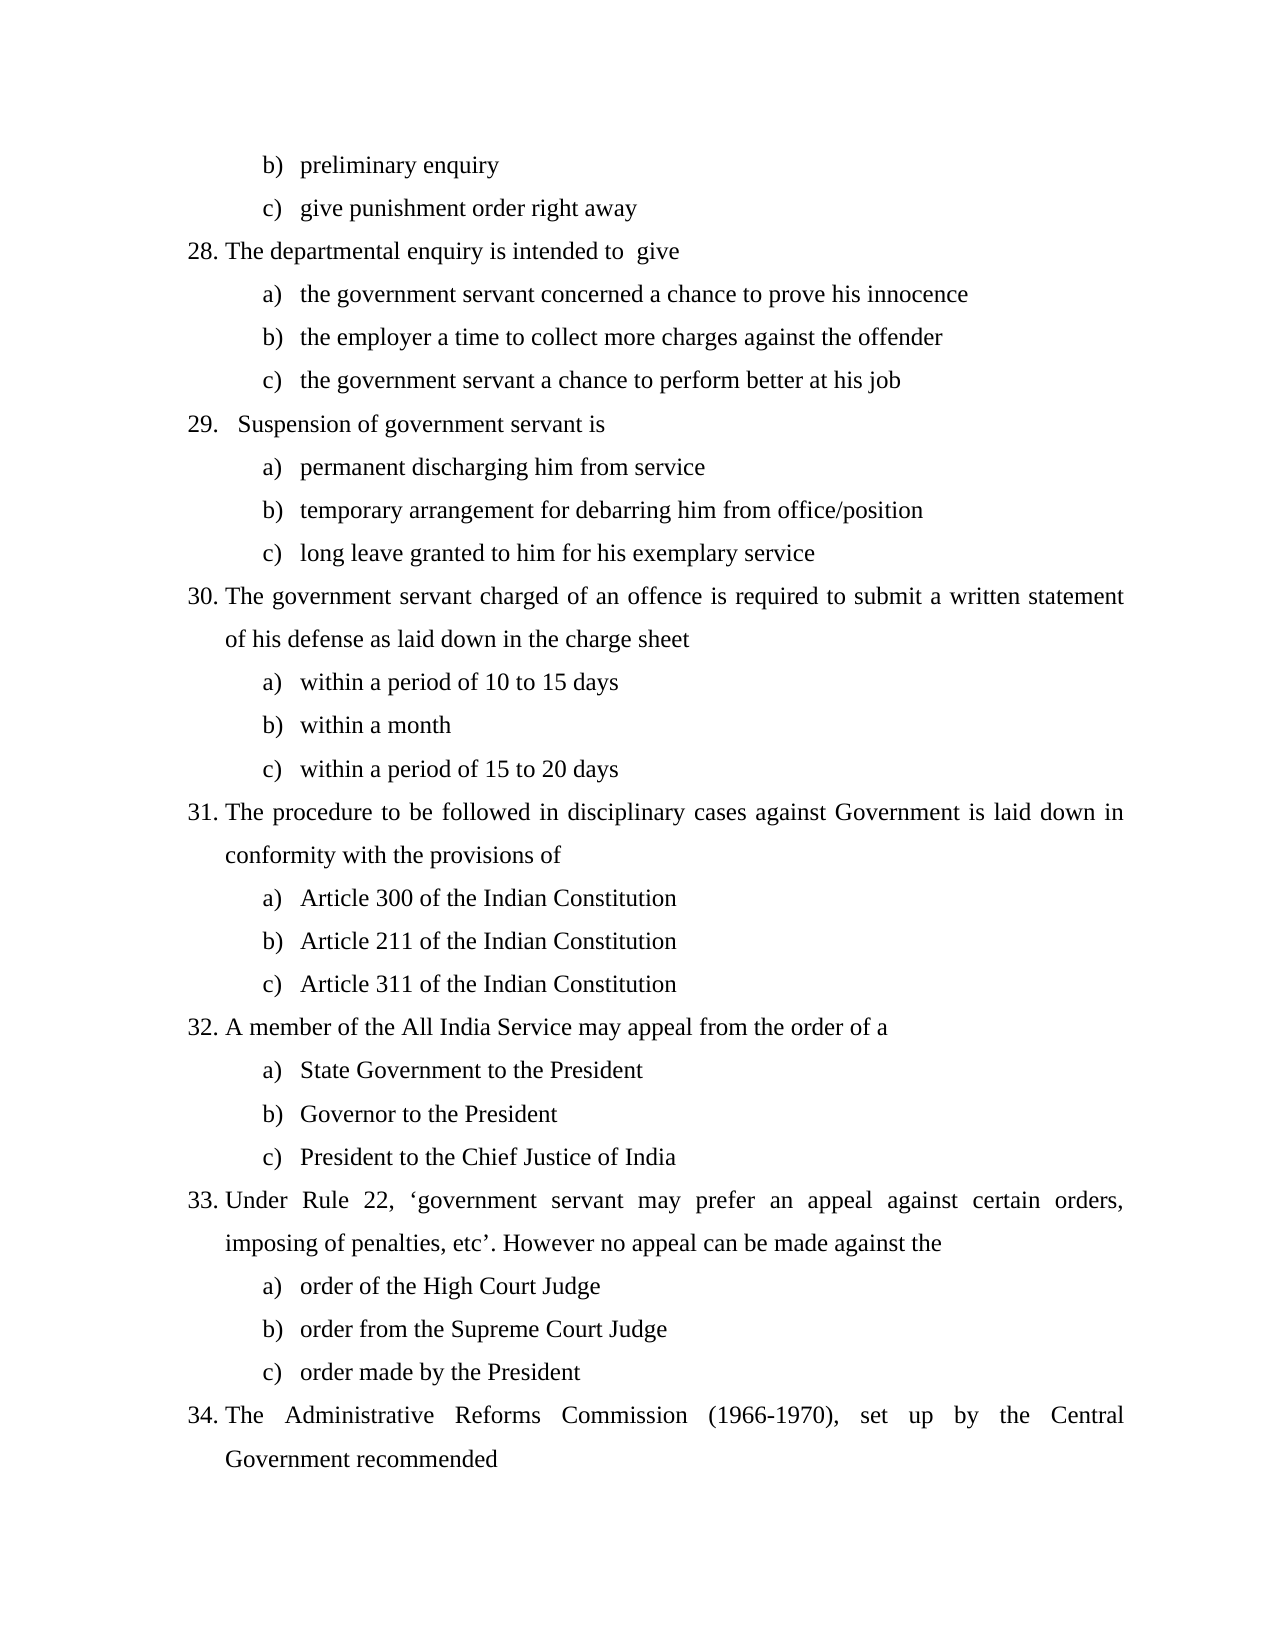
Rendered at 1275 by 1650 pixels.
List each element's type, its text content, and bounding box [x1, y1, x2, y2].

list within a month [262, 711, 1125, 739]
list Suspension of government servant is [187, 409, 1125, 437]
list give punishment order right away [262, 193, 1125, 222]
list within a period of 10 to 15 days [262, 667, 1125, 696]
list order from the Supreme Court Judge [262, 1314, 1125, 1343]
list President to the Chief Justice of India [262, 1142, 1125, 1171]
list Under Rule 22, ‘government servant may prefer an appeal against certain orders, imposing of penalties, etc’. However no appeal can be made against the [187, 1185, 1125, 1257]
list order made by the President [262, 1357, 1125, 1386]
list permanent discharging him from service [262, 452, 1125, 481]
list Article 311 of the Indian Constitution [262, 969, 1125, 998]
list Governor to the President [262, 1099, 1125, 1127]
list A member of the All India Service may appeal from the order of a [187, 1012, 1125, 1041]
list the government servant a chance to perform better at his job [262, 366, 1125, 394]
list The departmental enquiry is intended to give [187, 236, 1125, 265]
list The Administrative Reforms Commission (1966-1970), set up by the Central Government recommended [187, 1401, 1125, 1472]
list temporary arrangement for debarring him from office/position [262, 495, 1125, 524]
list order of the High Court Judge [262, 1271, 1125, 1300]
list Article 211 of the Indian Constitution [262, 926, 1125, 955]
list Article 300 of the Indian Constitution [262, 883, 1125, 912]
list preliminary enquiry [262, 150, 1125, 179]
list the employer a time to collect more charges against the offender [262, 322, 1125, 351]
list long leave granted to him for his exemplary service [262, 538, 1125, 567]
list the government servant concerned a chance to prove his innocence [262, 279, 1125, 308]
list State Government to the President [262, 1056, 1125, 1084]
list The procedure to be followed in disciplinary cases against Government is laid down in conformity with the provisions of [187, 797, 1125, 869]
list within a period of 15 to 20 days [262, 754, 1125, 782]
list The government servant charged of an offence is required to submit a written statement of his defense as laid down in the charge sheet [187, 581, 1125, 653]
